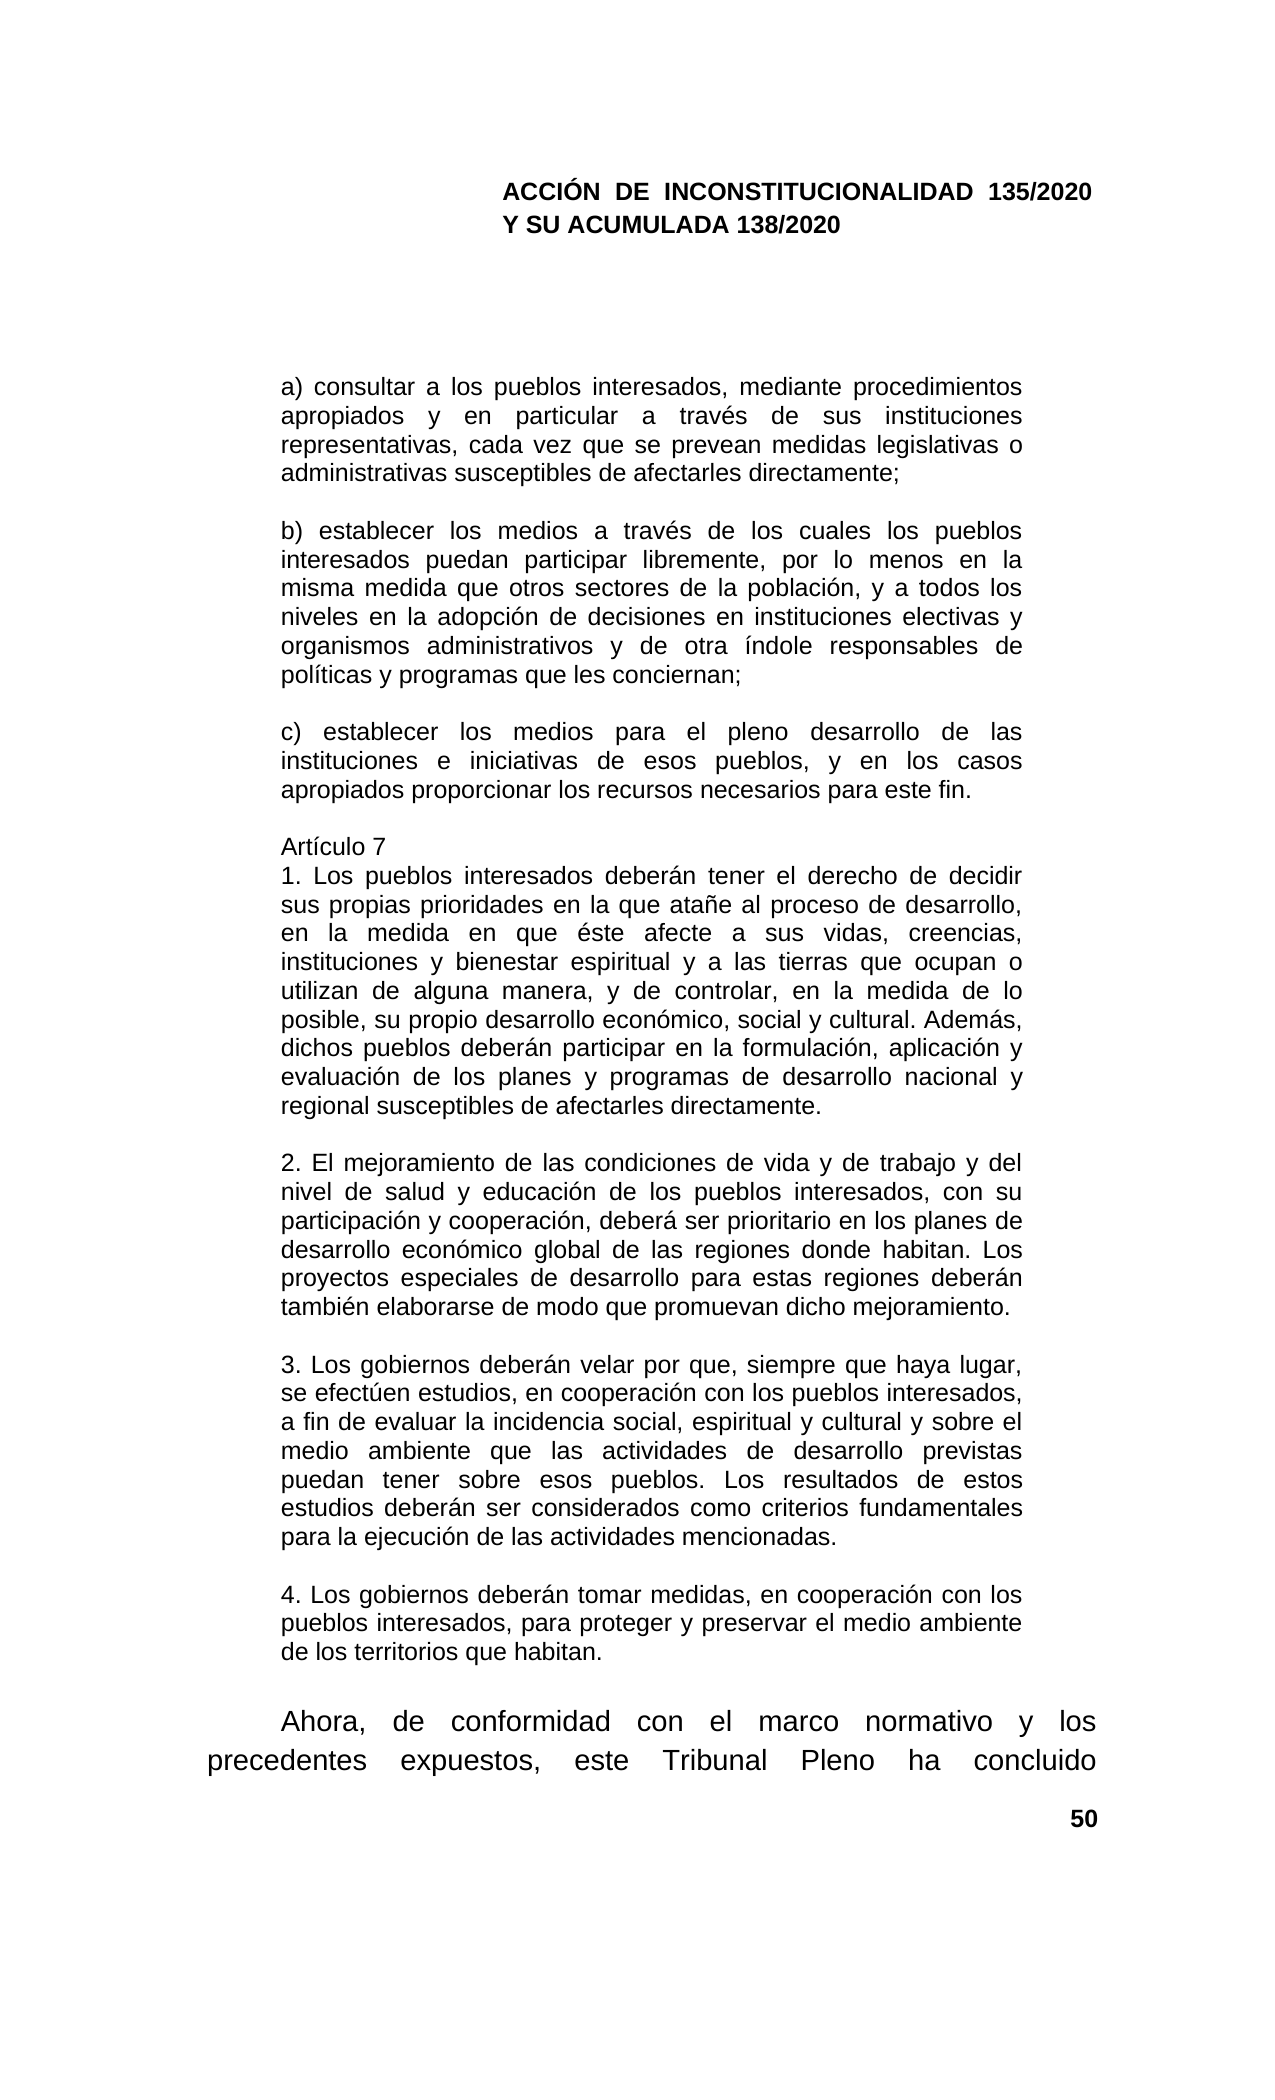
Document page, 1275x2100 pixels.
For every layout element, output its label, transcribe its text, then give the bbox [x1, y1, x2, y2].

text 1. Los pueblos interesados deberán tener el derecho de decidir sus propias prioridades en la que atañe al proceso de desarrollo, en la medida en que éste afecte a sus vidas, creencias, instituciones y bienestar espiritual y a las tierras que ocupan o utilizan de alguna manera, y de controlar, en la medida de lo posible, su propio desarrollo económico, social y cultural. Además, dichos pueblos deberán participar en la formulación, aplicación y evaluación de los planes y programas de desarrollo nacional y regional susceptibles de afectarles directamente. [281, 861, 1024, 1119]
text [207, 1704, 1098, 1776]
text 2. El mejoramiento de las condiciones de vida y de trabajo y del nivel de salud y educación de los pueblos interesados, con su participación y cooperación, deberá ser prioritario en los planes de desarrollo económico global de las regiones donde habitan. Los proyectos especiales de desarrollo para estas regiones deberán también elaborarse de modo que promuevan dicho mejoramiento. [281, 1148, 1024, 1321]
text Artículo 7 [281, 832, 1024, 861]
text 4. Los gobiernos deberán tomar medidas, en cooperación con los pueblos interesados, para proteger y preservar el medio ambiente de los territorios que habitan. [281, 1579, 1024, 1666]
text b) establecer los medios a través de los cuales los pueblos interesados puedan participar libremente, por lo menos en la misma medida que otros sectores de la población, y a todos los niveles en la adopción de decisiones en instituciones electivas y organismos administrativos y de otra índole responsables de políticas y programas que les conciernan; [281, 516, 1024, 688]
text 3. Los gobiernos deberán velar por que, siempre que haya lugar, se efectúen estudios, en cooperación con los pueblos interesados, a fin de evaluar la incidencia social, espiritual y cultural y sobre el medio ambiente que las actividades de desarrollo previstas puedan tener sobre esos pueblos. Los resultados de estos estudios deberán ser considerados como criterios fundamentales para la ejecución de las actividades mencionadas. [281, 1349, 1024, 1551]
text a) consultar a los pueblos interesados, mediante procedimientos apropiados y en particular a través de sus instituciones representativas, cada vez que se prevean medidas legislativas o administrativas susceptibles de afectarles directamente; [281, 372, 1024, 487]
text c) establecer los medios para el pleno desarrollo de las instituciones e iniciativas de esos pueblos, y en los casos apropiados proporcionar los recursos necesarios para este fin. [281, 717, 1024, 803]
